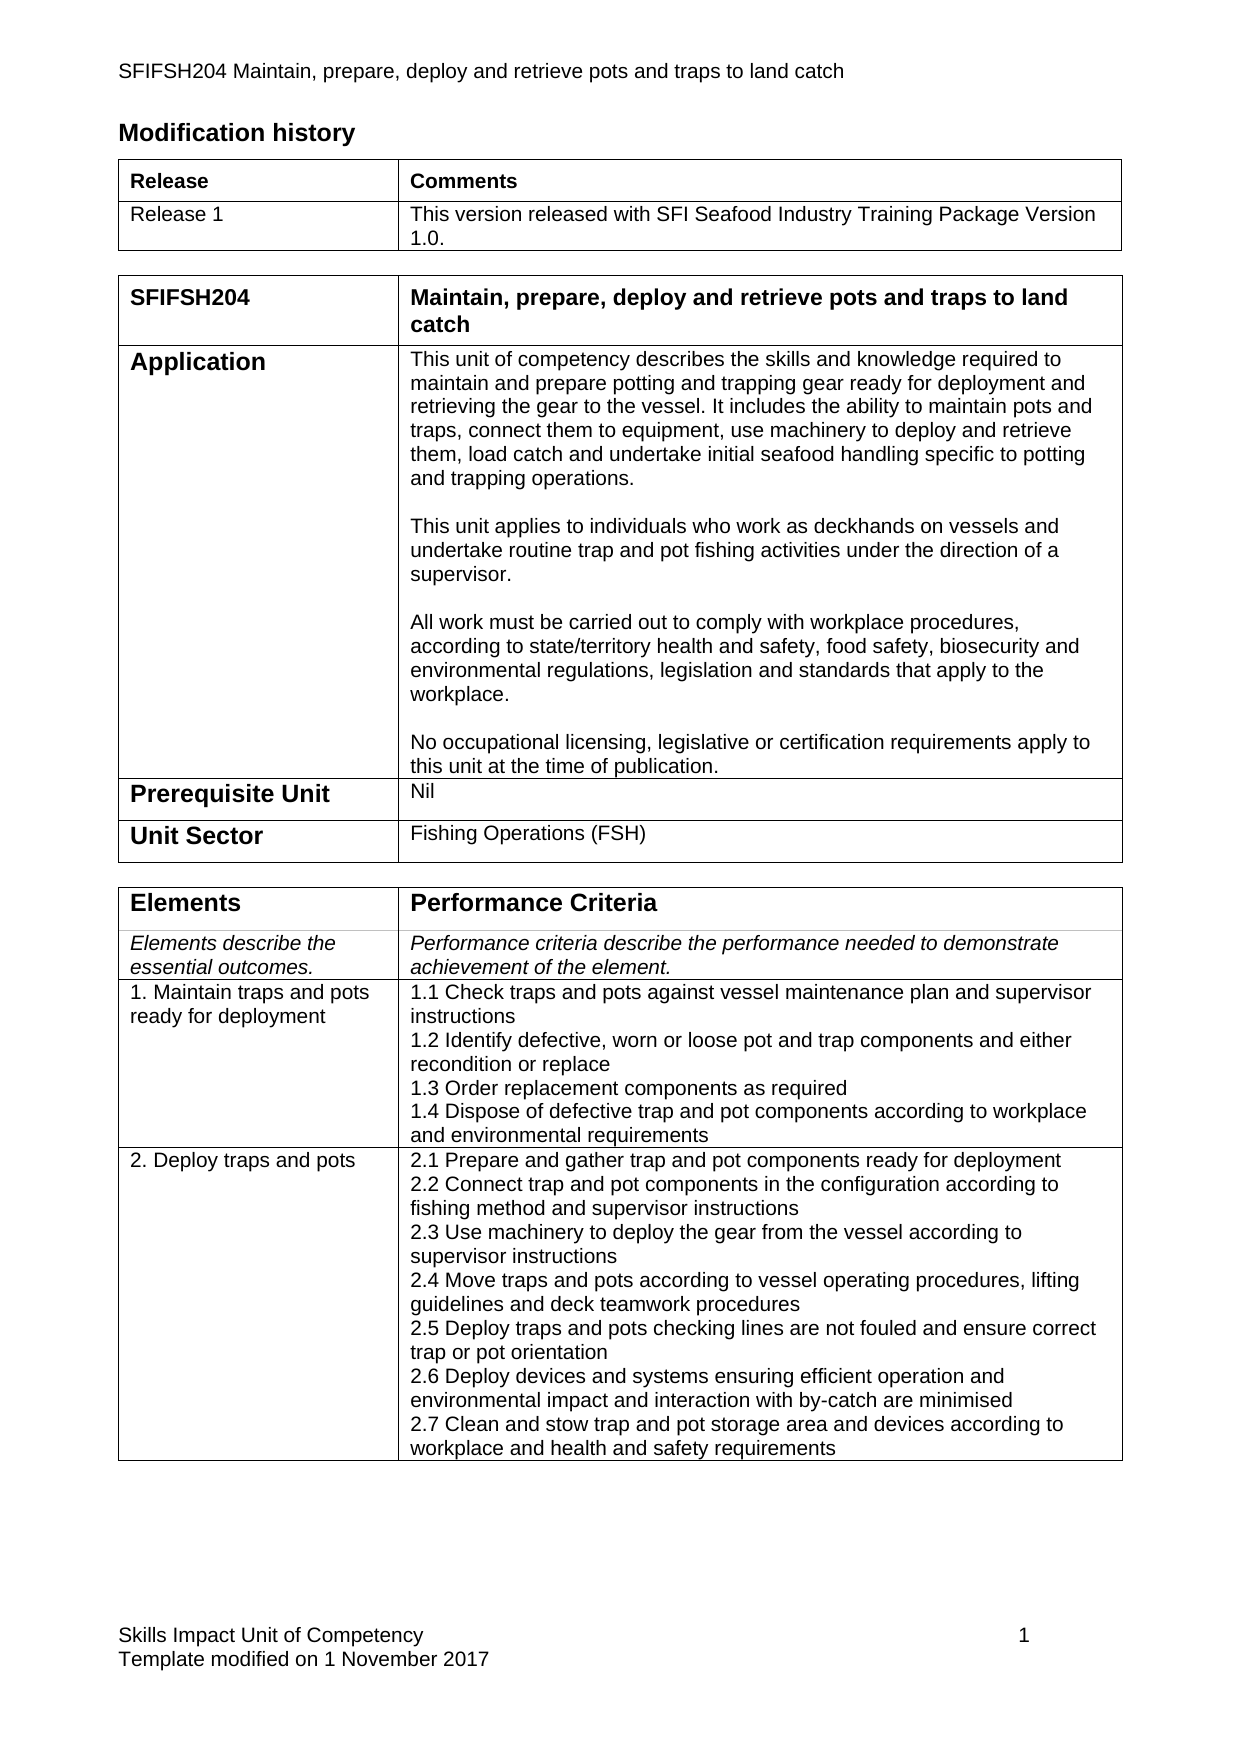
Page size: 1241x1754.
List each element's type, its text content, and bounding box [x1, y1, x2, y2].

table_cell Release 1 [119, 202, 398, 250]
table_cell This version released with SFI Seafood Industry Training Package Version 1.0. [399, 202, 1121, 250]
subtitle Modification history [118, 118, 1122, 147]
table_cell Application [119, 346, 398, 778]
table_header SFIFSH204 [119, 276, 398, 345]
table_header Performance Criteria [399, 888, 1122, 929]
table_cell Nil [399, 779, 1122, 820]
table_cell Unit Sector [119, 821, 398, 862]
table_cell Performance criteria describe the performance needed to demonstrate achievement of the element. [399, 931, 1122, 978]
table_cell Prerequisite Unit [119, 779, 398, 820]
table_header Comments [399, 160, 1121, 201]
table_cell 1. Maintain traps and pots ready for deployment [119, 980, 398, 1147]
table_header Release [119, 160, 398, 201]
table_cell Elements describe the essential outcomes. [119, 931, 398, 978]
table_header Maintain, prepare, deploy and retrieve pots and traps to land catch [399, 276, 1122, 345]
table_cell Fishing Operations (FSH) [399, 821, 1122, 862]
table_cell 2. Deploy traps and pots [119, 1148, 398, 1460]
table_cell 2.1 Prepare and gather trap and pot components ready for deployment 2.2 Connect trap and pot components in the configuration according to fishing method and supervisor instructions 2.3 Use machinery to deploy the gear from the vessel according to supervisor instructions 2.4 Move traps and pots according to vessel operating procedures, lifting guidelines and deck teamwork procedures 2.5 Deploy traps and pots checking lines are not fouled and ensure correct trap or pot orientation 2.6 Deploy devices and systems ensuring efficient operation and environmental impact and interaction with by-catch are minimised 2.7 Clean and stow trap and pot storage area and devices according to workplace and health and safety requirements [399, 1148, 1122, 1460]
table_header Elements [119, 888, 398, 929]
table_cell This unit of competency describes the skills and knowledge required to maintain and prepare potting and trapping gear ready for deployment and retrieving the gear to the vessel. It includes the ability to maintain pots and traps, connect them to equipment, use machinery to deploy and retrieve them, load catch and undertake initial seafood handling specific to potting and trapping operations. This unit applies to individuals who work as deckhands on vessels and undertake routine trap and pot fishing activities under the direction of a supervisor. All work must be carried out to comply with workplace procedures, according to state/territory health and safety, food safety, biosecurity and environmental regulations, legislation and standards that apply to the workplace. No occupational licensing, legislative or certification requirements apply to this unit at the time of publication. [399, 346, 1122, 778]
table_cell 1.1 Check traps and pots against vessel maintenance plan and supervisor instructions 1.2 Identify defective, worn or loose pot and trap components and either recondition or replace 1.3 Order replacement components as required 1.4 Dispose of defective trap and pot components according to workplace and environmental requirements [399, 980, 1122, 1147]
